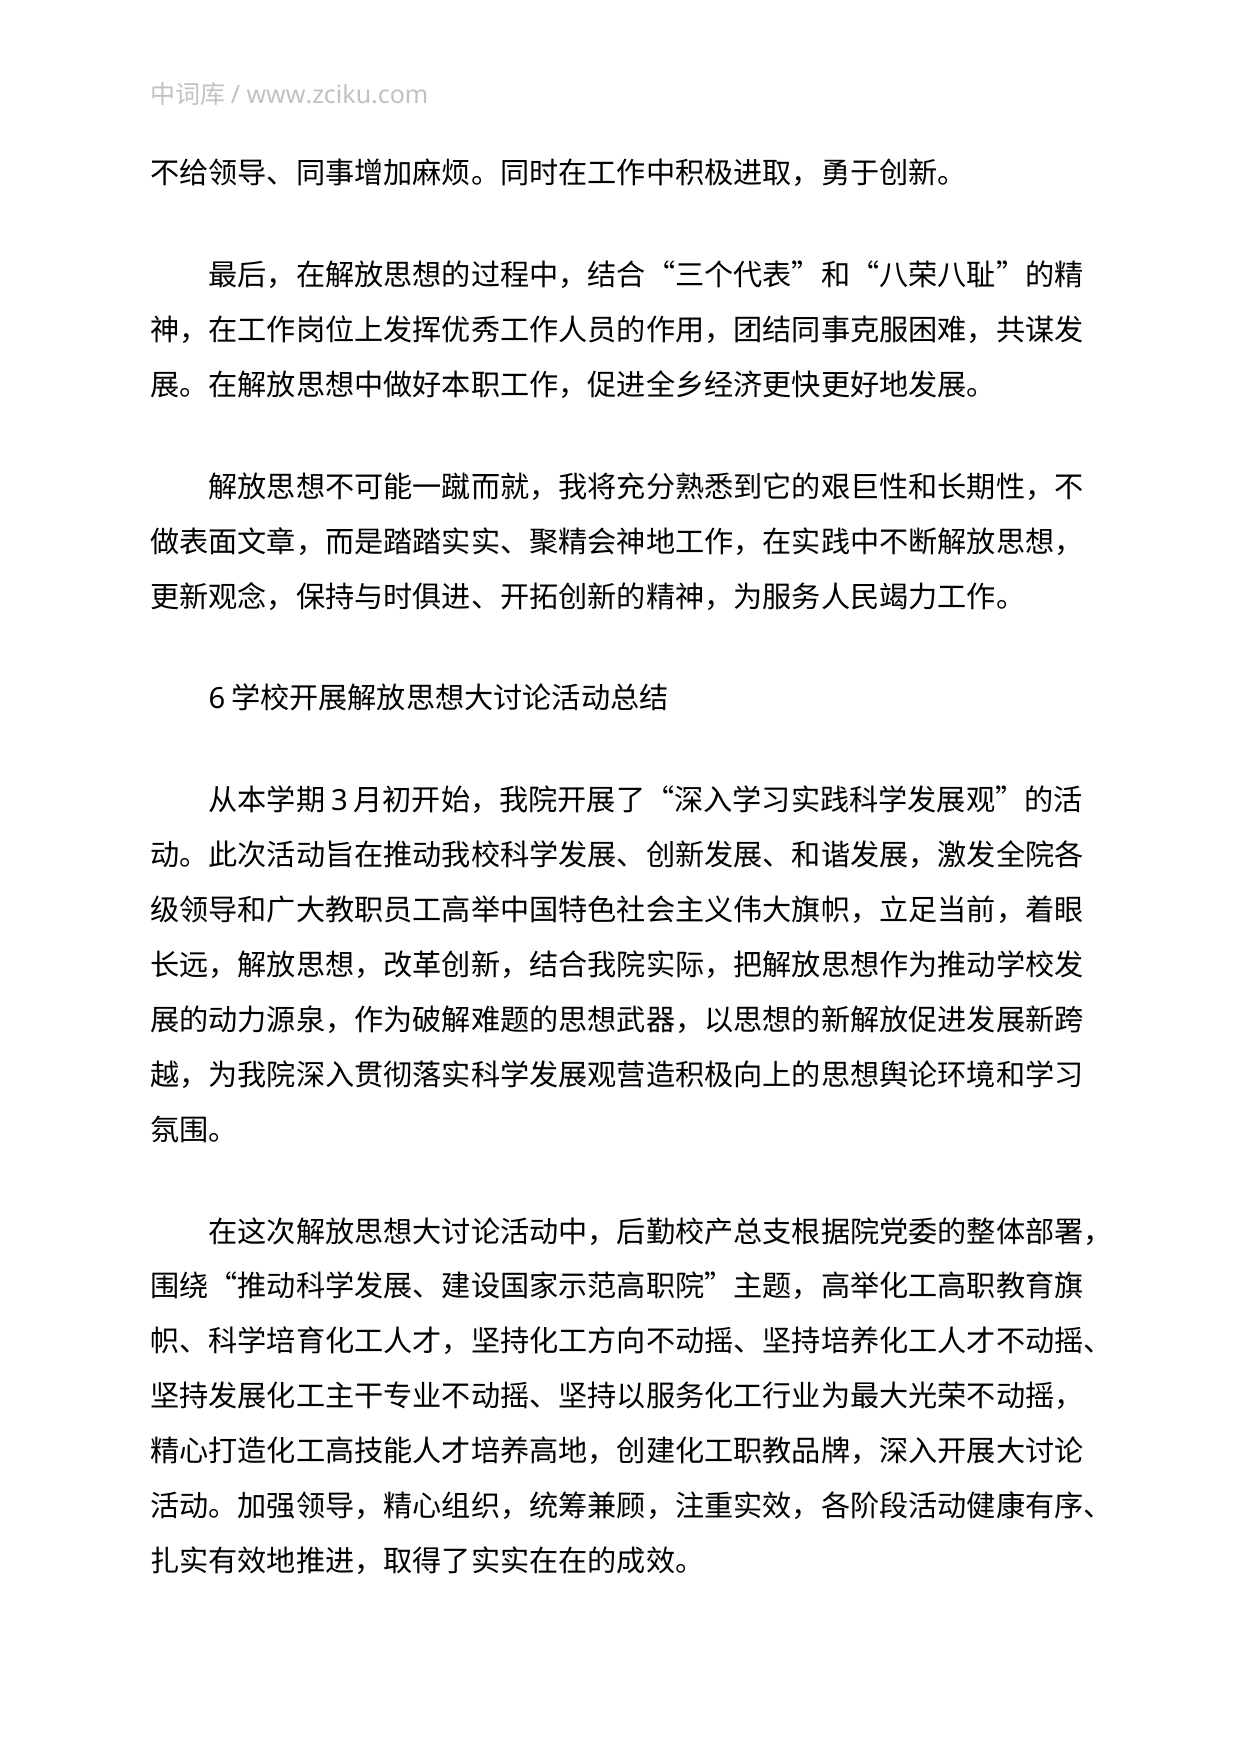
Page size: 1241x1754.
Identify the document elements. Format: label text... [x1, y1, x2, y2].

text 从本学期3月初开始，我院开展了“深入学习实践科学发展观”的活动。此次活动旨在推动我校科学发展、创新发展、和谐发展，激发全院各级领导和广大教职员工高举中国特色社会主义伟大旗帜，立足当前，着眼长远，解放思想，改革创新，结合我院实际，把解放思想作为推动学校发展的动力源泉，作为破解难题的思想武器，以思想的新解放促进发展新跨越，为我院深入贯彻落实科学发展观营造积极向上的思想舆论环境和学习氛围。 [150, 777, 1090, 1149]
text 最后，在解放思想的过程中，结合“三个代表”和“八荣八耻”的精神，在工作岗位上发挥优秀工作人员的作用，团结同事克服困难，共谋发展。在解放思想中做好本职工作，促进全乡经济更快更好地发展。 [150, 252, 1090, 404]
text 解放思想不可能一蹴而就，我将充分熟悉到它的艰巨性和长期性，不做表面文章，而是踏踏实实、聚精会神地工作，在实践中不断解放思想，更新观念，保持与时俱进、开拓创新的精神，为服务人民竭力工作。 [150, 463, 1090, 615]
text 6学校开展解放思想大讨论活动总结 [150, 675, 1090, 717]
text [150, 150, 1090, 192]
text 在这次解放思想大讨论活动中，后勤校产总支根据院党委的整体部署，围绕“推动科学发展、建设国家示范高职院”主题，高举化工高职教育旗帜、科学培育化工人才，坚持化工方向不动摇、坚持培养化工人才不动摇、坚持发展化工主干专业不动摇、坚持以服务化工行业为最大光荣不动摇，精心打造化工高技能人才培养高地，创建化工职教品牌，深入开展大讨论活动。加强领导，精心组织，统筹兼顾，注重实效，各阶段活动健康有序、扎实有效地推进，取得了实实在在的成效。 [150, 1208, 1090, 1580]
